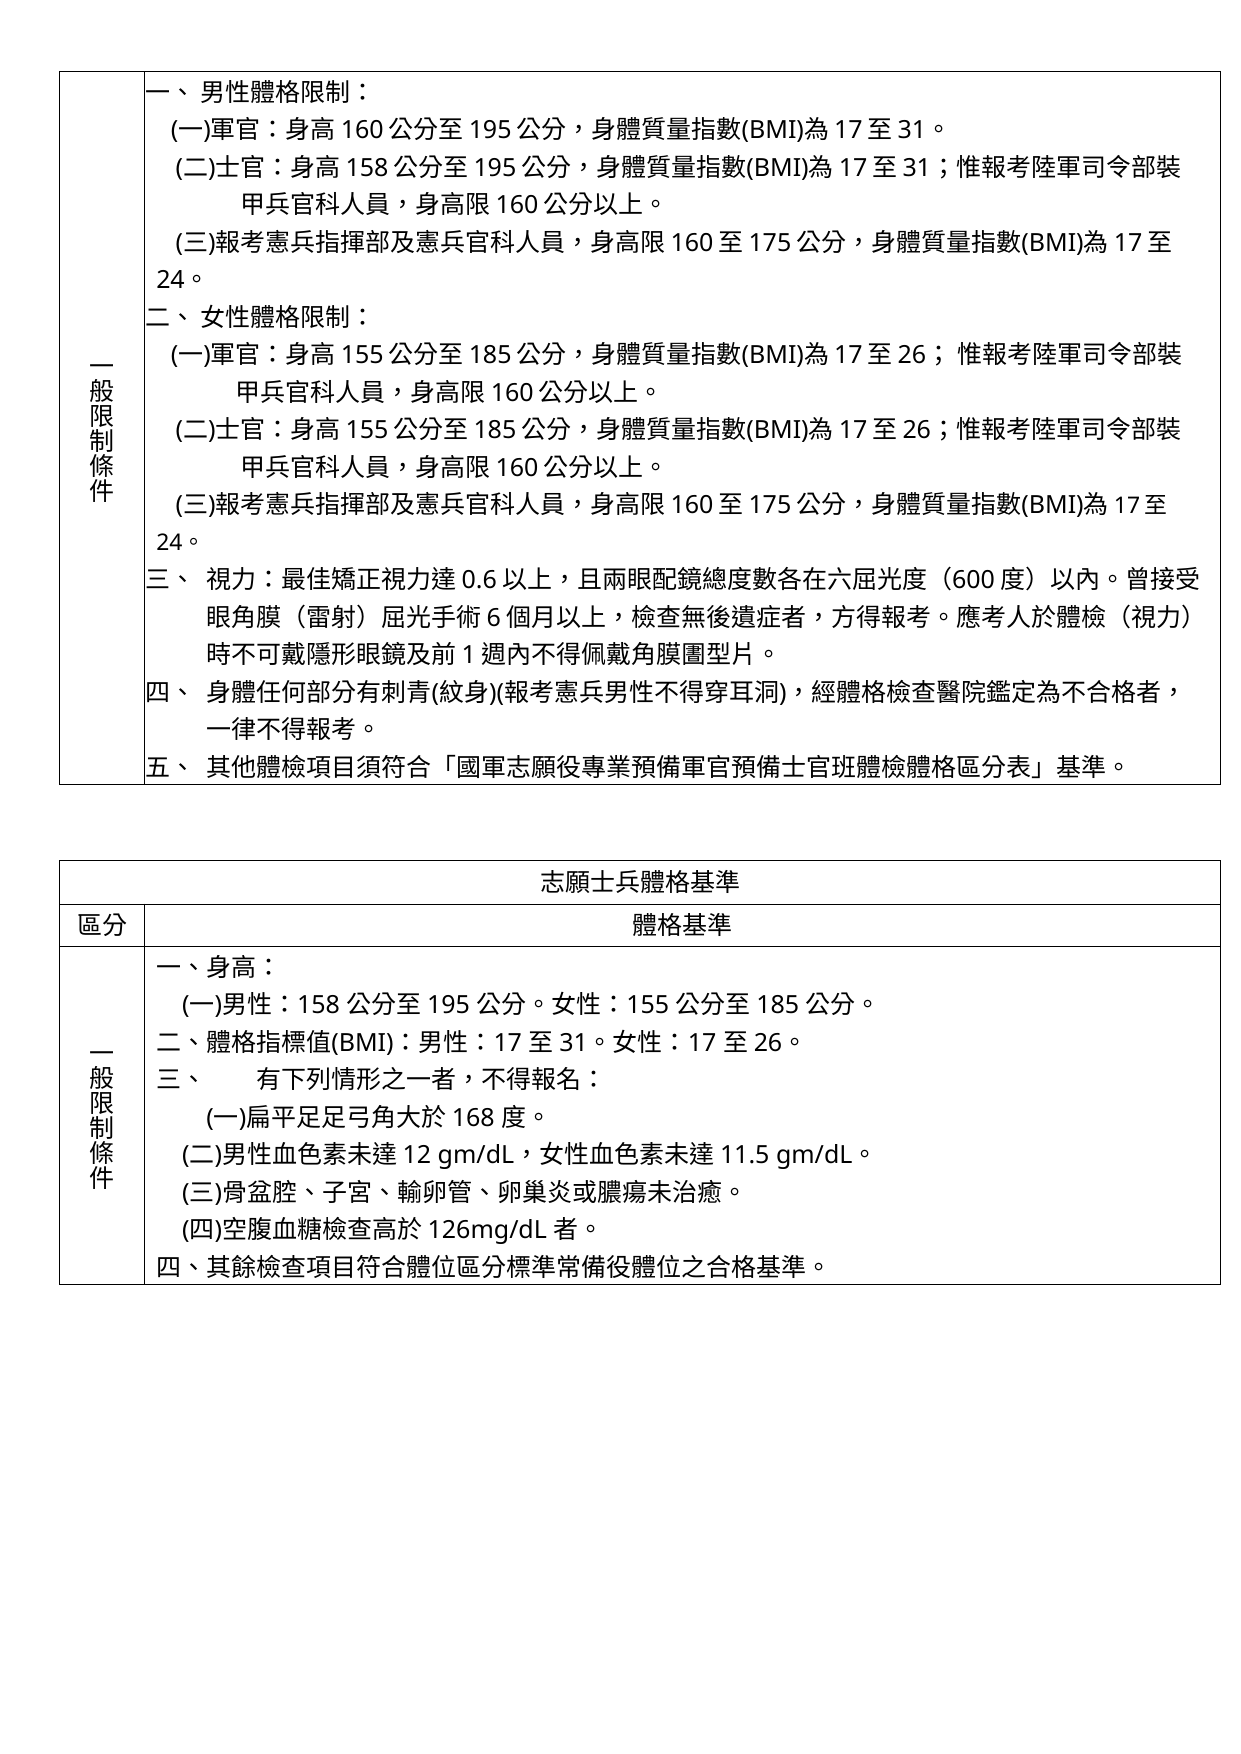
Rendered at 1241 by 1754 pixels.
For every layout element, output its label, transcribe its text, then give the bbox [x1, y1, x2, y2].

table_cell 一般限制條件 [60, 947, 144, 1284]
table_header 志願士兵體格基準 [60, 861, 1220, 903]
table_cell 一、身高： (一)男性：158 公分至 195 公分。女性：155 公分至 185 公分。 二、體格指標值(BMI)：男性：17 至 31。女性：17 至 26。 有下列情形之一者，不得報名： (一)扁平足足弓角大於 168 度。 (二)男性血色素未達 12 gm/dL，女性血色素未達 11.5 gm/dL。 (三)骨盆腔、子宮、輸卵管、卵巢炎或膿瘍未治癒。 (四)空腹血糖檢查高於 126mg/dL 者。 四、其餘檢查項目符合體位區分標準常備役體位之合格基準。 [145, 947, 1220, 1284]
table_cell 男性體格限制： (一)軍官：身高160公分至195公分，身體質量指數(BMI)為17至31。 (二)士官：身高158公分至195公分，身體質量指數(BMI)為17至31；惟報考陸軍司令部裝 甲兵官科人員，身高限160公分以上。 (三)報考憲兵指揮部及憲兵官科人員，身高限160至175公分，身體質量指數(BMI)為17至 24。 女性體格限制： (一)軍官：身高155公分至185公分，身體質量指數(BMI)為17至26； 惟報考陸軍司令部裝 甲兵官科人員，身高限160公分以上。 (二)士官：身高155公分至185公分，身體質量指數(BMI)為17至26；惟報考陸軍司令部裝 甲兵官科人員，身高限160公分以上。 (三)報考憲兵指揮部及憲兵官科人員，身高限160至175公分，身體質量指數(BMI)為17至24。 視力：最佳矯正視力達0.6以上，且兩眼配鏡總度數各在六屈光度（600度）以內。曾接受眼角膜（雷射）屈光手術6個月以上，檢查無後遺症者，方得報考。應考人於體檢（視力）時不可戴隱形眼鏡及前1週內不得佩戴角膜圕型片。 身體任何部分有刺青(紋身)(報考憲兵男性不得穿耳洞)，經體格檢查醫院鑑定為不合格者，一律不得報考。 其他體檢項目須符合「國軍志願役專業預備軍官預備士官班體檢體格區分表」基準。 [145, 72, 1220, 784]
table_cell 區分 [60, 905, 144, 946]
table_cell 一般限制條件 [60, 72, 144, 784]
table_cell 體格基準 [145, 905, 1220, 946]
